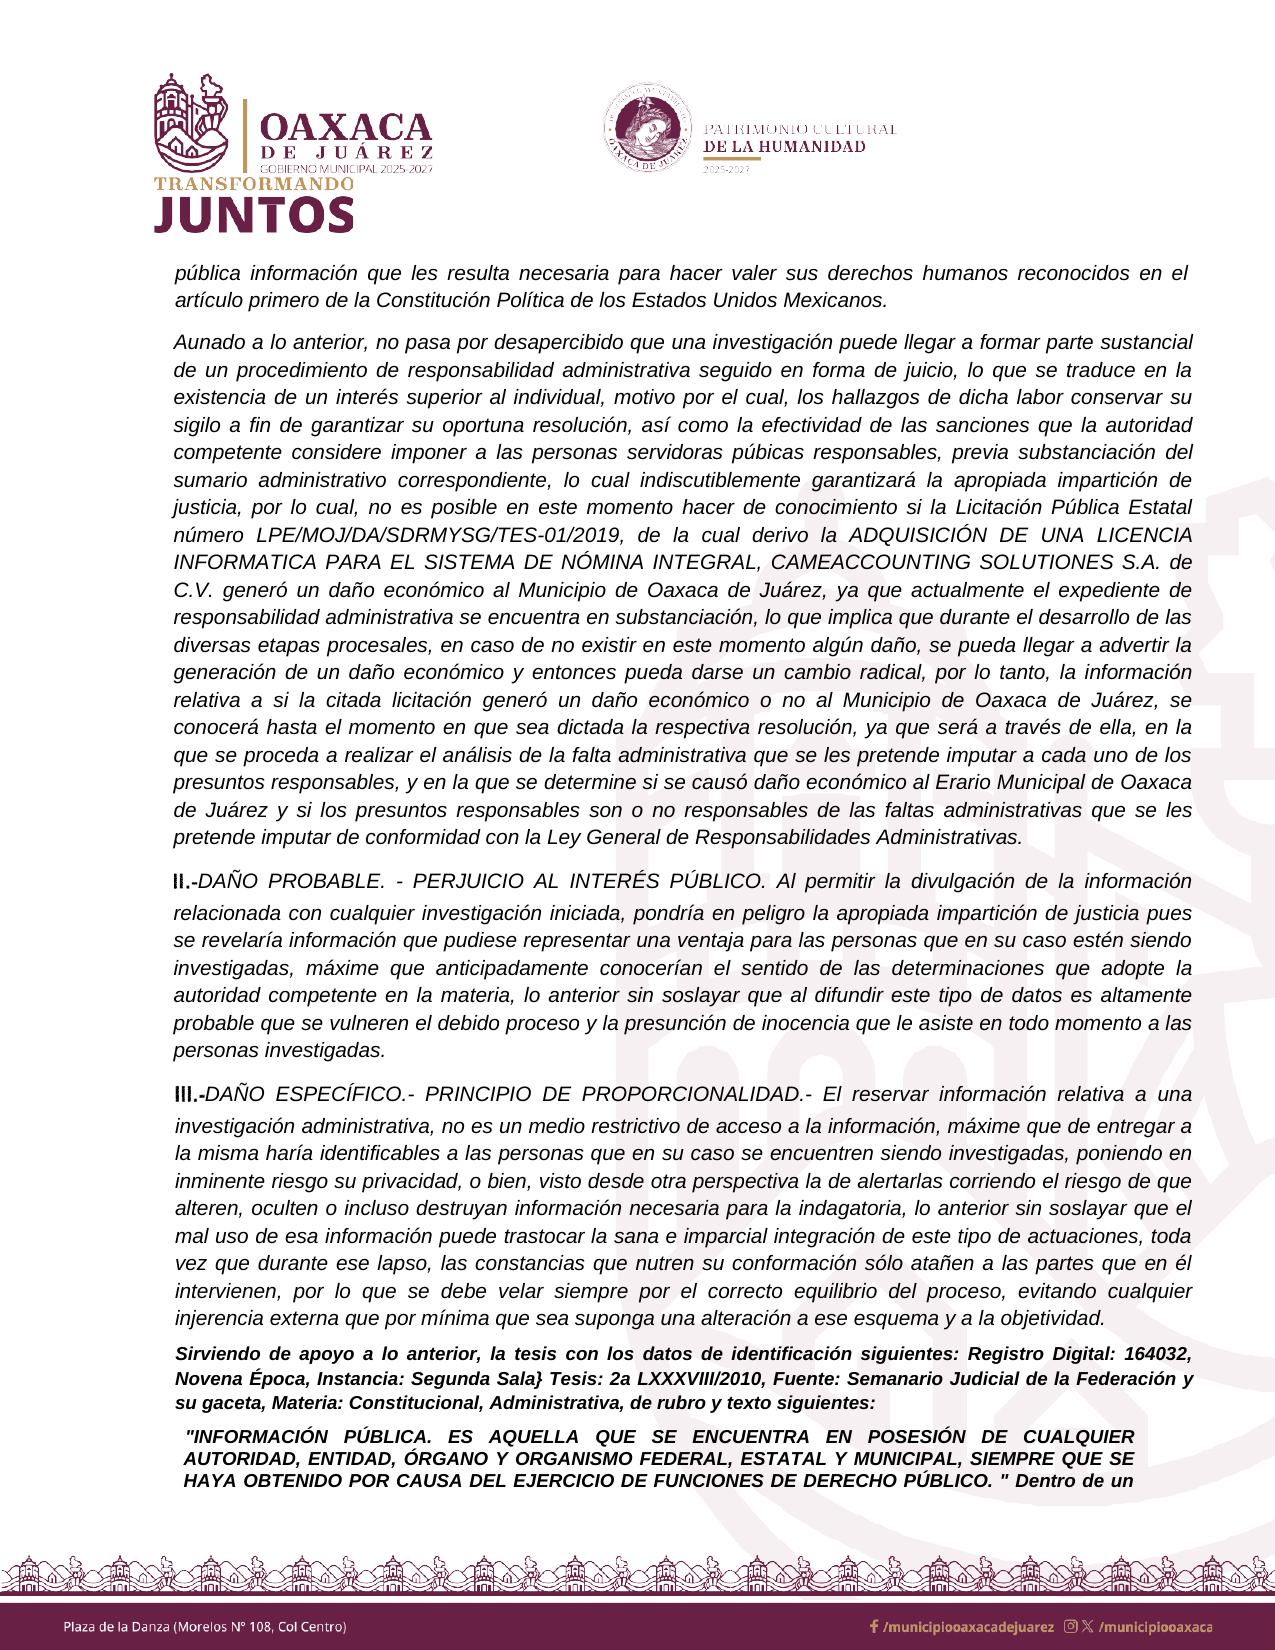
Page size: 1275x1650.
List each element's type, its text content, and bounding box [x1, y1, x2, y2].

text DAÑO PROBABLE. - PERJUICIO AL INTERÉS PÚBLICO. Al permitir la divulgación de la información relacionada con cualquier investigación iniciada, pondría en peligro la apropiada impartición de justicia pues se revelaría información que pudiese representar una ventaja para las personas que en su caso estén siendo investigadas, máxime que anticipadamente conocerían el sentido de las determinaciones que adopte la autoridad competente en la materia, lo anterior sin soslayar que al difundir este tipo de datos es altamente probable que se vulneren el debido proceso y la presunción de inocencia que le asiste en todo momento a las personas investigadas. [173, 869, 1196, 1062]
text DAÑO ESPECÍFICO.- PRINCIPIO DE PROPORCIONALIDAD.- El reservar información relativa a una investigación administrativa, no es un medio restrictivo de acceso a la información, máxime que de entregar a la misma haría identificables a las personas que en su caso se encuentren siendo investigadas, poniendo en inminente riesgo su privacidad, o bien, visto desde otra perspectiva la de alertarlas corriendo el riesgo de que alteren, oculten o incluso destruyan información necesaria para la indagatoria, lo anterior sin soslayar que el mal uso de esa información puede trastocar la sana e imparcial integración de este tipo de actuaciones, toda vez que durante ese lapso, las constancias que nutren su conformación sólo atañen a las partes que en él intervienen, por lo que se debe velar siempre por el correcto equilibrio del proceso, evitando cualquier injerencia externa que por mínima que sea suponga una alteración a ese esquema y a la objetividad. [175, 1082, 1196, 1330]
picture [0, 477, 1275, 1650]
text Aunado a lo anterior, no pasa por desapercibido que una investigación puede llegar a formar parte sustancial de un procedimiento de responsabilidad administrativa seguido en forma de juicio, lo que se traduce en la existencia de un interés superior al individual, motivo por el cual, los hallazgos de dicha labor conservar su sigilo a fin de garantizar su oportuna resolución, así como la efectividad de las sanciones que la autoridad competente considere imponer a las personas servidoras púbicas responsables, previa substanciación del sumario administrativo correspondiente, lo cual indiscutiblemente garantizará la apropiada impartición de justicia, por lo cual, no es posible en este momento hacer de conocimiento si la Licitación Pública Estatal número LPE/MOJ/DA/SDRMYSG/TES-01/2019, de la cual derivo la ADQUISICIÓN DE UNA LICENCIA INFORMATICA PARA EL SISTEMA DE NÓMINA INTEGRAL, CAMEACCOUNTING SOLUTIONES S.A. de C.V. generó un daño económico al Municipio de Oaxaca de Juárez, ya que actualmente el expediente de responsabilidad administrativa se encuentra en substanciación, lo que implica que durante el desarrollo de las diversas etapas procesales, en caso de no existir en este momento algún daño, se pueda llegar a advertir la generación de un daño económico y entonces pueda darse un cambio radical, por lo tanto, la información relativa a si la citada licitación generó un daño económico o no al Municipio de Oaxaca de Juárez, se conocerá hasta el momento en que sea dictada la respectiva resolución, ya que será a través de ella, en la que se proceda a realizar el análisis de la falta administrativa que se les pretende imputar a cada uno de los presuntos responsables, y en la que se determine si se causó daño económico al Erario Municipal de Oaxaca de Juárez y si los presuntos responsables son o no responsables de las faltas administrativas que se les pretende imputar de conformidad con la Ley General de Responsabilidades Administrativas. [173, 330, 1196, 849]
picture [154, 177, 354, 233]
picture [602, 82, 693, 173]
picture [703, 125, 897, 173]
text Sirviendo de apoyo a lo anterior, la tesis con los datos de identificación siguientes: Registro Digital: 164032, Novena Época, Instancia: Segunda Sala} Tesis: 2a LXXXVIII/2010, Fuente: Semanario Judicial de la Federación y su gaceta, Materia: Constitucional, Administrativa, de rubro y texto siguientes: [175, 1342, 1196, 1414]
picture [154, 73, 229, 173]
picture [243, 99, 248, 173]
picture [260, 113, 433, 173]
